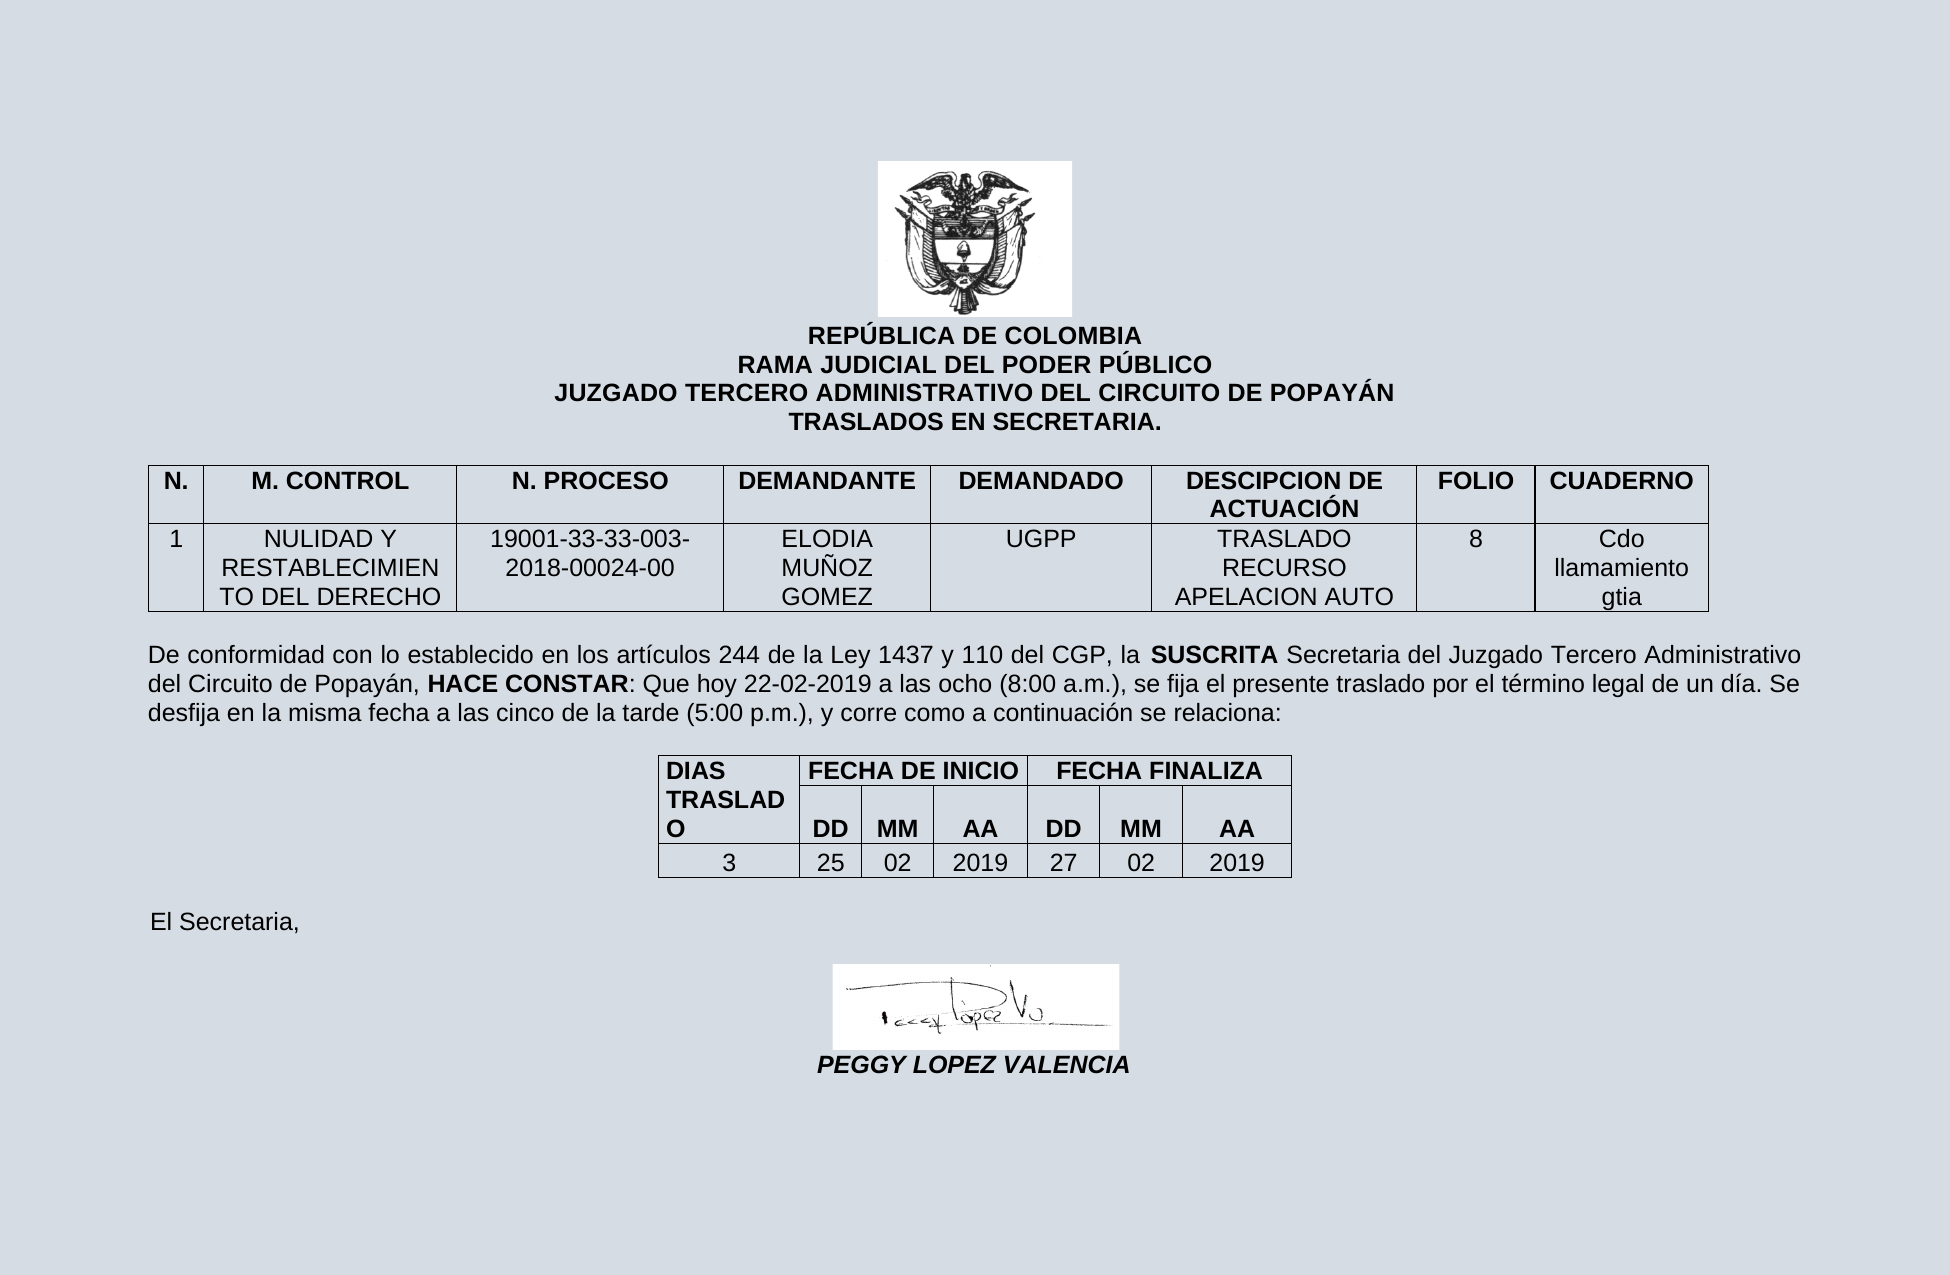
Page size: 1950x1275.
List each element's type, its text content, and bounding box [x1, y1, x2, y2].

table_cell MM [1100, 786, 1182, 843]
table_header CUADERNO [1536, 466, 1708, 523]
table_header N. PROCESO [457, 466, 723, 523]
table_header N. [149, 466, 203, 523]
text JUZGADO TERCERO ADMINISTRATIVO DEL CIRCUITO DE POPAYÁN [148, 378, 1802, 407]
table_cell TRASLADO RECURSO APELACION AUTO [1152, 524, 1416, 611]
table_cell 2019 [1183, 844, 1291, 877]
text RAMA JUDICIAL DEL PODER PÚBLICO [148, 350, 1802, 378]
table_cell 25 [800, 844, 861, 877]
table_cell 02 [862, 844, 933, 877]
table_cell UGPP [931, 524, 1151, 611]
text REPÚBLICA DE COLOMBIA [148, 321, 1802, 350]
table_cell 27 [1028, 844, 1099, 877]
table_cell 19001-33-33-003-2018-00024-00 [457, 524, 723, 611]
table_cell 1 [149, 524, 203, 611]
text PEGGY LOPEZ VALENCIA [148, 1050, 1802, 1079]
table_cell 02 [1100, 844, 1182, 877]
table_cell 3 [659, 844, 799, 877]
text TRASLADOS EN SECRETARIA. [148, 407, 1802, 436]
table_header DIAS TRASLADO [659, 756, 799, 843]
table_cell 8 [1417, 524, 1534, 611]
table_cell ELODIA MUÑOZ GOMEZ [724, 524, 930, 611]
table_cell 2019 [934, 844, 1027, 877]
table_cell NULIDAD Y RESTABLECIMIENTO DEL DERECHO [204, 524, 456, 611]
text De conformidad con lo establecido en los artículos 244 de la Ley 1437 y 110 del CGP, la SUSCRITA Secretaria del Juzgado Tercero Administrativo del Circuito de Popayán, HACE CONSTAR: Que hoy 22-02-2019 a las ocho (8:00 a.m.), se fija el presente traslado por el término legal de un día. Se desfija en la misma fecha a las cinco de la tarde (5:00 p.m.), y corre como a continuación se relaciona: [148, 640, 1802, 727]
table_cell Cdo llamamiento gtia [1536, 524, 1708, 611]
table_cell DD [800, 786, 861, 843]
table_header FOLIO [1417, 466, 1534, 523]
table_cell AA [934, 786, 1027, 843]
table_cell DD [1028, 786, 1099, 843]
table_cell MM [862, 786, 933, 843]
table_header DESCIPCION DE ACTUACIÓN [1152, 466, 1416, 523]
picture [832, 964, 1120, 1050]
text El Secretaria, [150, 907, 1802, 936]
table_header FECHA FINALIZA [1028, 756, 1291, 785]
table_header M. CONTROL [204, 466, 456, 523]
table_cell AA [1183, 786, 1291, 843]
table_header DEMANDANTE [724, 466, 930, 523]
table_header DEMANDADO [931, 466, 1151, 523]
table_header FECHA DE INICIO [800, 756, 1027, 785]
